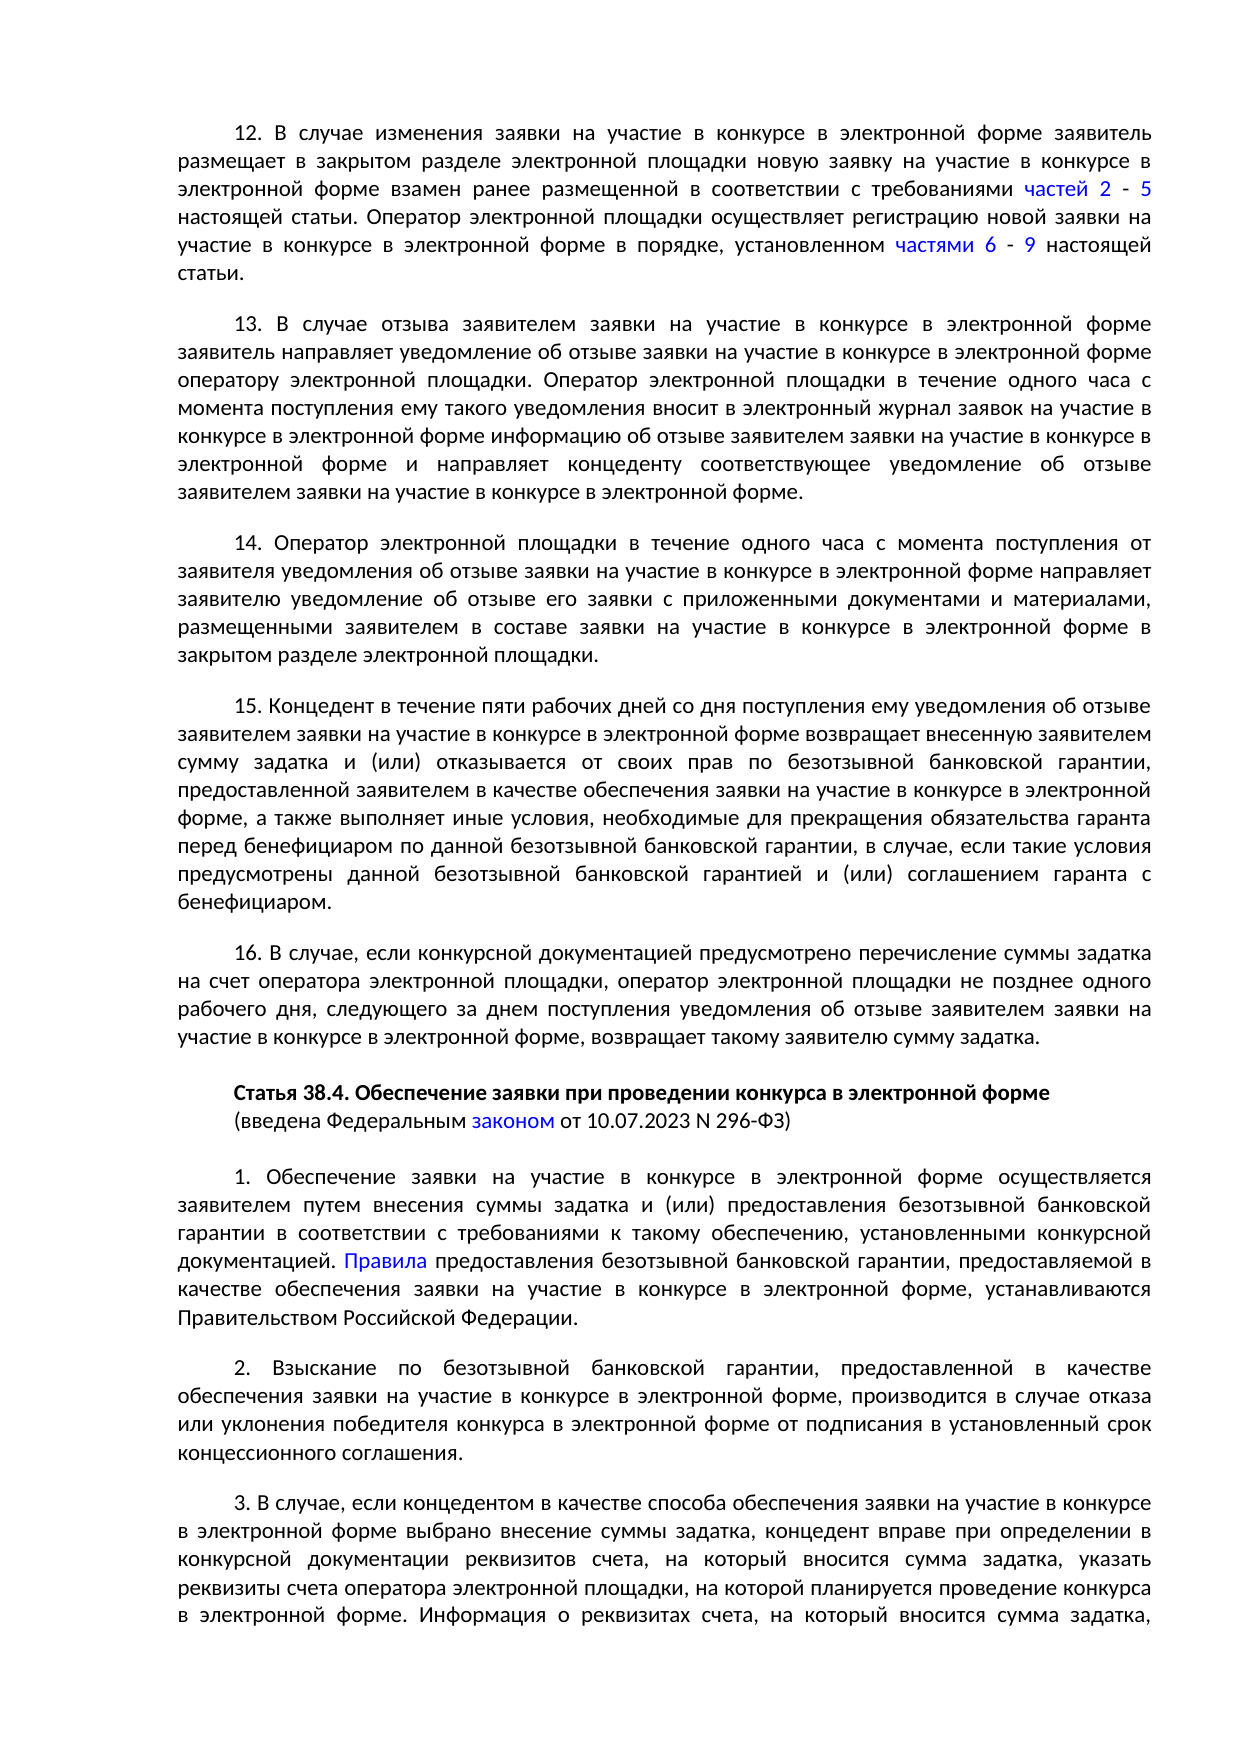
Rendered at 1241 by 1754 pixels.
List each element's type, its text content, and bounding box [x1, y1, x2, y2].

text 14. Оператор электронной площадки в течение одного часа с момента поступления от заявителя уведомления об отзыве заявки на участие в конкурсе в электронной форме направляет заявителю уведомление об отзыве его заявки с приложенными документами и материалами, размещенными заявителем в составе заявки на участие в конкурсе в электронной форме в закрытом разделе электронной площадки. [177, 528, 1152, 668]
text 12. В случае изменения заявки на участие в конкурсе в электронной форме заявитель размещает в закрытом разделе электронной площадки новую заявку на участие в конкурсе в электронной форме взамен ранее размещенной в соответствии с требованиями частей 2 - 5 настоящей статьи. Оператор электронной площадки осуществляет регистрацию новой заявки на участие в конкурсе в электронной форме в порядке, установленном частями 6 - 9 настоящей статьи. [177, 118, 1152, 286]
text (введена Федеральным законом от 10.07.2023 N 296-ФЗ) [177, 1106, 1152, 1134]
title Статья 38.4. Обеспечение заявки при проведении конкурса в электронной форме [177, 1078, 1152, 1106]
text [177, 1488, 1152, 1629]
text 15. Концедент в течение пяти рабочих дней со дня поступления ему уведомления об отзыве заявителем заявки на участие в конкурсе в электронной форме возвращает внесенную заявителем сумму задатка и (или) отказывается от своих прав по безотзывной банковской гарантии, предоставленной заявителем в качестве обеспечения заявки на участие в конкурсе в электронной форме, а также выполняет иные условия, необходимые для прекращения обязательства гаранта перед бенефициаром по данной безотзывной банковской гарантии, в случае, если такие условия предусмотрены данной безотзывной банковской гарантией и (или) соглашением гаранта с бенефициаром. [177, 691, 1152, 915]
text 16. В случае, если конкурсной документацией предусмотрено перечисление суммы задатка на счет оператора электронной площадки, оператор электронной площадки не позднее одного рабочего дня, следующего за днем поступления уведомления об отзыве заявителем заявки на участие в конкурсе в электронной форме, возвращает такому заявителю сумму задатка. [177, 938, 1152, 1050]
text 2. Взыскание по безотзывной банковской гарантии, предоставленной в качестве обеспечения заявки на участие в конкурсе в электронной форме, производится в случае отказа или уклонения победителя конкурса в электронной форме от подписания в установленный срок концессионного соглашения. [177, 1353, 1152, 1466]
text 1. Обеспечение заявки на участие в конкурсе в электронной форме осуществляется заявителем путем внесения суммы задатка и (или) предоставления безотзывной банковской гарантии в соответствии с требованиями к такому обеспечению, установленными конкурсной документацией. Правила предоставления безотзывной банковской гарантии, предоставляемой в качестве обеспечения заявки на участие в конкурсе в электронной форме, устанавливаются Правительством Российской Федерации. [177, 1162, 1152, 1331]
text 13. В случае отзыва заявителем заявки на участие в конкурсе в электронной форме заявитель направляет уведомление об отзыве заявки на участие в конкурсе в электронной форме оператору электронной площадки. Оператор электронной площадки в течение одного часа с момента поступления ему такого уведомления вносит в электронный журнал заявок на участие в конкурсе в электронной форме информацию об отзыве заявителем заявки на участие в конкурсе в электронной форме и направляет концеденту соответствующее уведомление об отзыве заявителем заявки на участие в конкурсе в электронной форме. [177, 309, 1152, 505]
